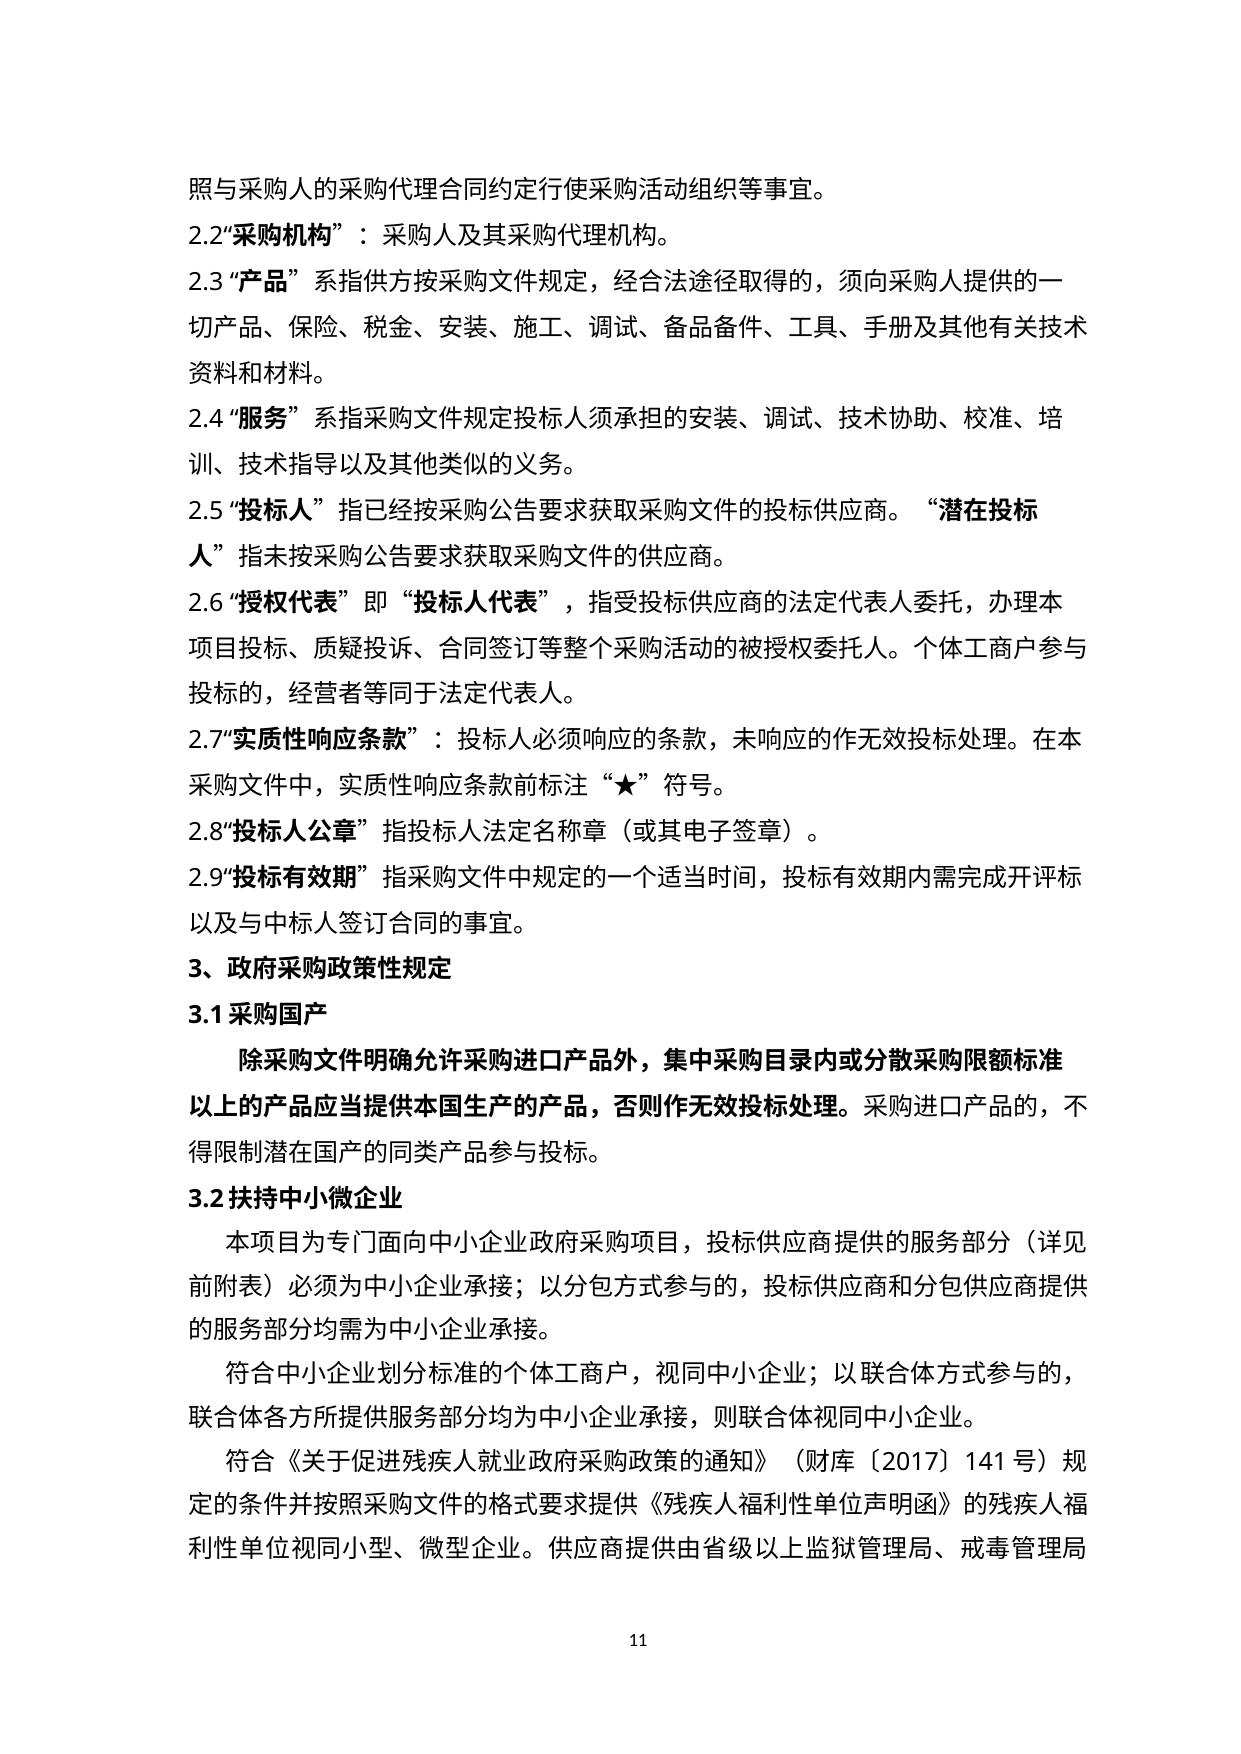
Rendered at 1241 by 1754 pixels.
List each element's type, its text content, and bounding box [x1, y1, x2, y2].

text 3.2扶持中小微企业 [188, 1170, 1088, 1216]
text 2.8“投标人公章”指投标人法定名称章（或其电子签章）。 [188, 804, 1088, 849]
text 2.6 “授权代表”即“投标人代表”，指受投标供应商的法定代表人委托，办理本项目投标、质疑投诉、合同签订等整个采购活动的被授权委托人。个体工商户参与投标的，经营者等同于法定代表人。 [188, 574, 1088, 712]
text 2.5 “投标人”指已经按采购公告要求获取采购文件的投标供应商。“潜在投标人”指未按采购公告要求获取采购文件的供应商。 [188, 483, 1088, 574]
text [188, 1435, 1088, 1566]
text 2.9“投标有效期”指采购文件中规定的一个适当时间，投标有效期内需完成开评标以及与中标人签订合同的事宜。 [188, 849, 1088, 941]
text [188, 162, 1088, 208]
text 2.7“实质性响应条款”：投标人必须响应的条款，未响应的作无效投标处理。在本采购文件中，实质性响应条款前标注“★”符号。 [188, 712, 1088, 804]
text 3、政府采购政策性规定 [188, 941, 1088, 987]
text 2.3 “产品”系指供方按采购文件规定，经合法途径取得的，须向采购人提供的一切产品、保险、税金、安装、施工、调试、备品备件、工具、手册及其他有关技术资料和材料。 [188, 254, 1088, 391]
text 符合中小企业划分标准的个体工商户，视同中小企业；以联合体方式参与的，联合体各方所提供服务部分均为中小企业承接，则联合体视同中小企业。 [188, 1347, 1088, 1435]
text 2.4 “服务”系指采购文件规定投标人须承担的安装、调试、技术协助、校准、培训、技术指导以及其他类似的义务。 [188, 391, 1088, 483]
text 本项目为专门面向中小企业政府采购项目，投标供应商提供的服务部分（详见前附表）必须为中小企业承接；以分包方式参与的，投标供应商和分包供应商提供的服务部分均需为中小企业承接。 [188, 1216, 1088, 1347]
text 除采购文件明确允许采购进口产品外，集中采购目录内或分散采购限额标准以上的产品应当提供本国生产的产品，否则作无效投标处理。采购进口产品的，不得限制潜在国产的同类产品参与投标。 [188, 1033, 1088, 1170]
text 2.2“采购机构”：采购人及其采购代理机构。 [188, 208, 1088, 254]
text 3.1采购国产 [188, 987, 1088, 1033]
